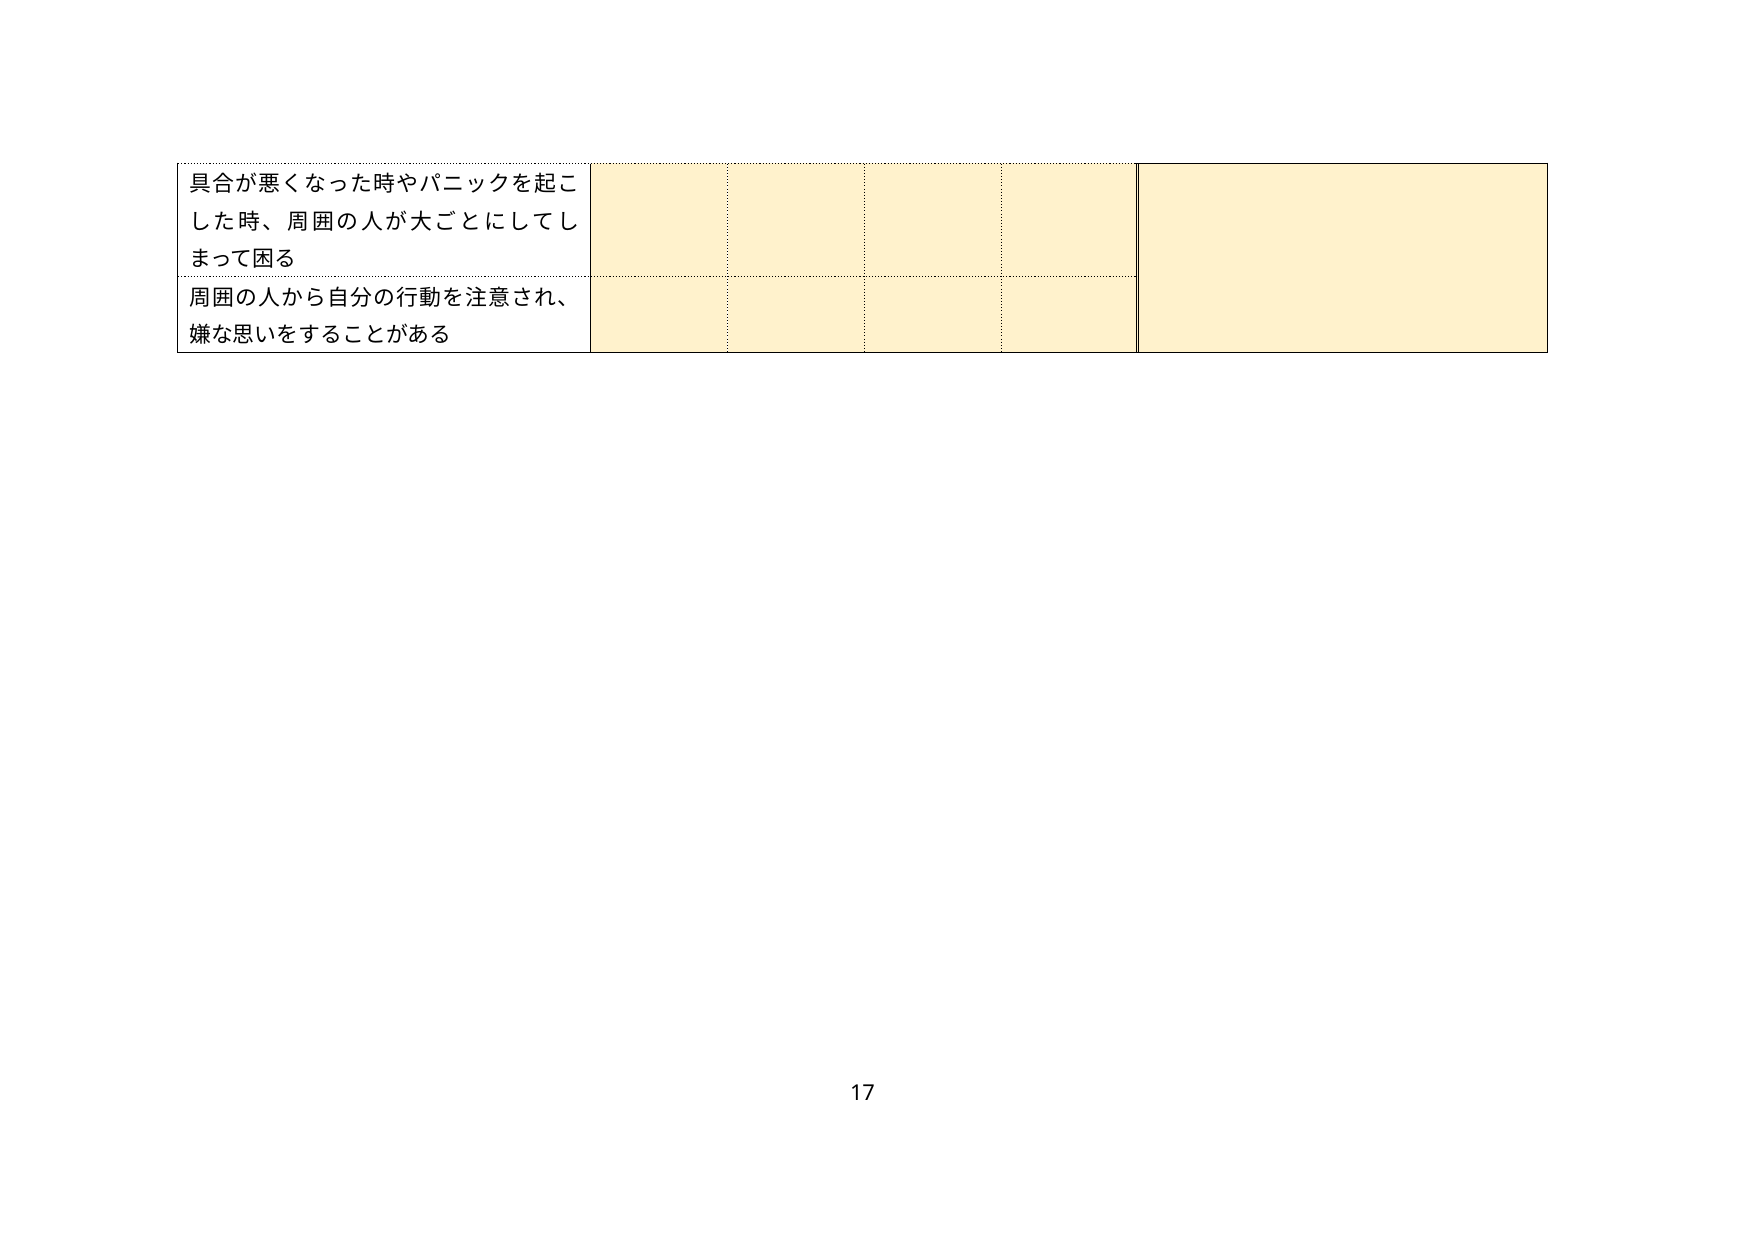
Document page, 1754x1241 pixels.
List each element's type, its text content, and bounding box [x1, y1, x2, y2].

table_cell [1001, 163, 1136, 276]
table_cell [728, 163, 864, 276]
table_cell [864, 163, 1001, 276]
table_cell 具合が悪くなった時やパニックを起こした時、周囲の人が大ごとにしてしまって困る [178, 163, 590, 276]
table_cell [1001, 276, 1136, 352]
table_cell [591, 163, 727, 276]
table_cell 周囲の人から自分の行動を注意され、嫌な思いをすることがある [178, 276, 590, 352]
table_cell [728, 276, 864, 352]
table_cell [591, 276, 727, 352]
table_cell [864, 276, 1001, 352]
